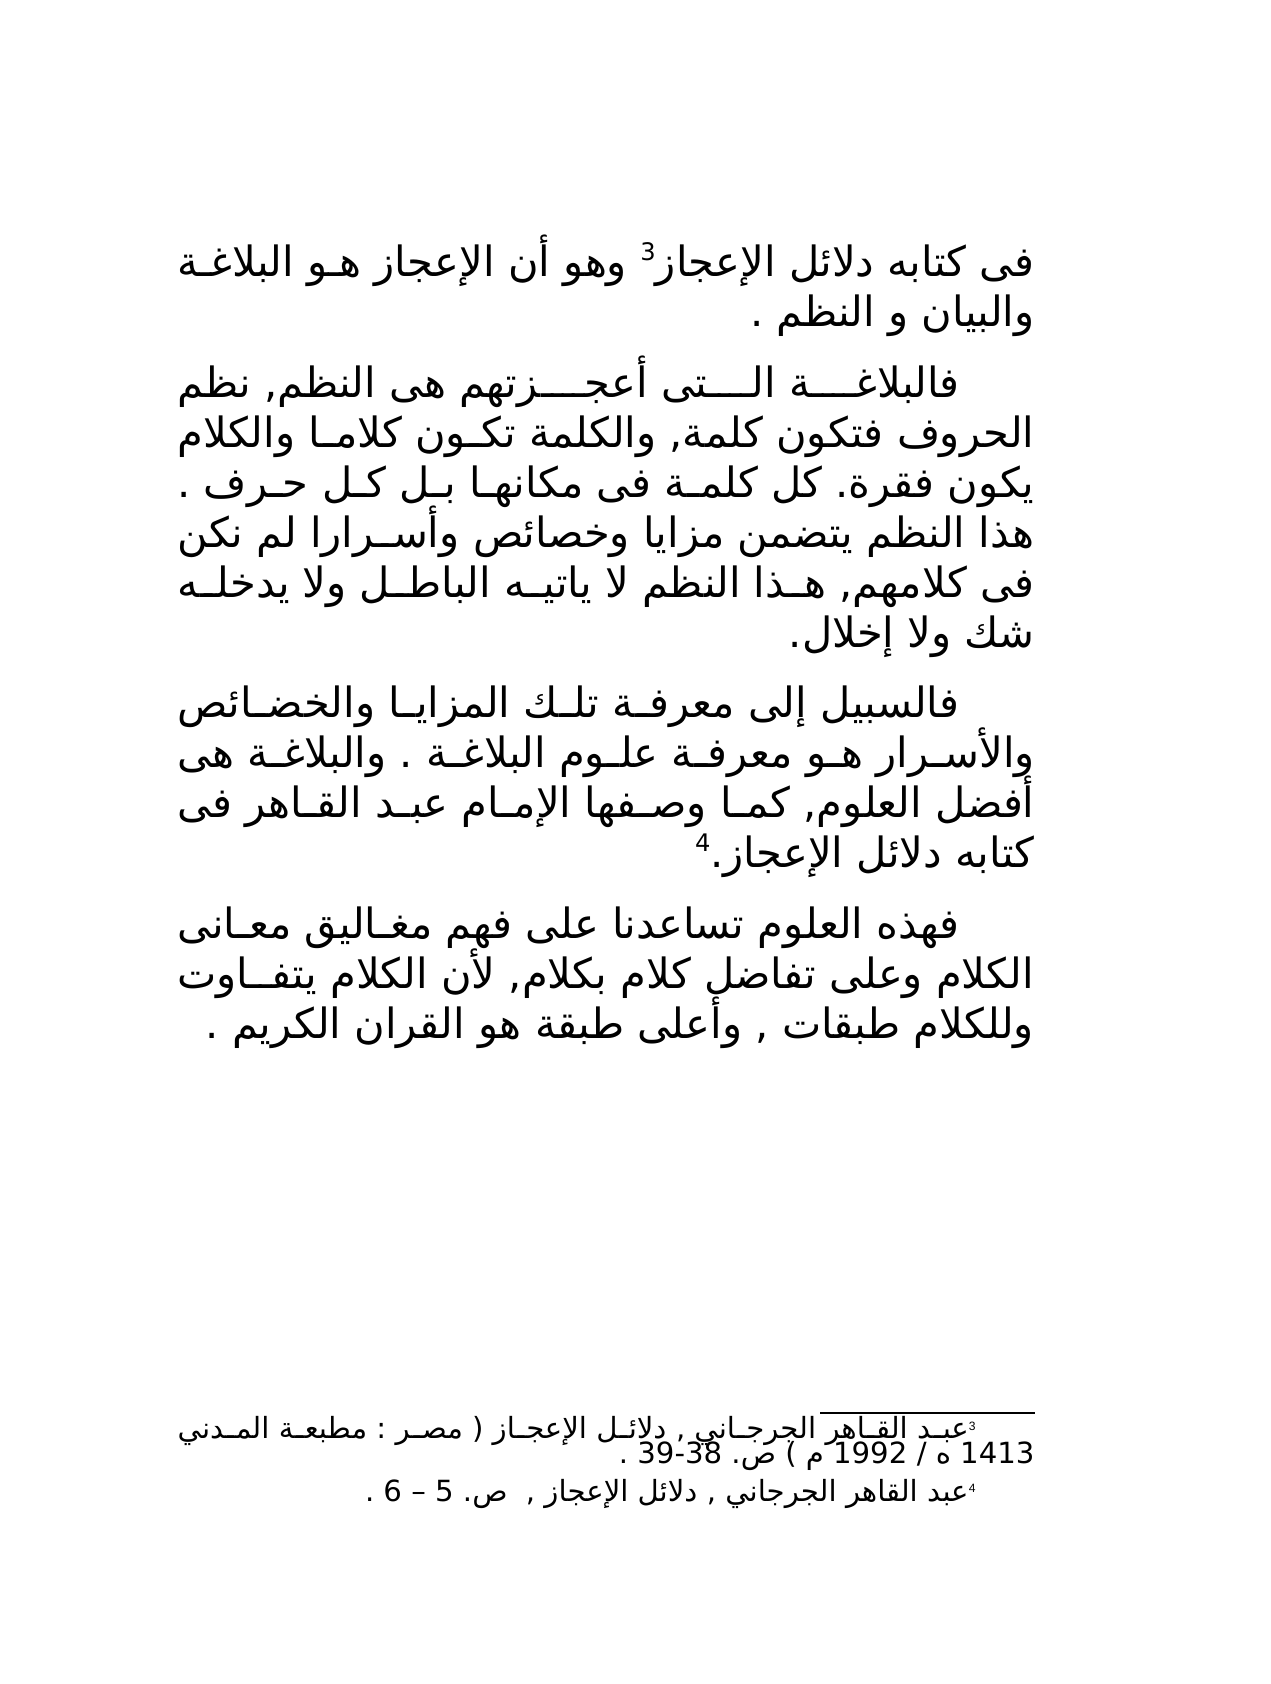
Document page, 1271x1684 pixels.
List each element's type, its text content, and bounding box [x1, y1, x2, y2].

text فهذه العلوم تساعدنا على فهم مغاليق معانى الكلام وعلى تفاضل كلام بكلام, لأن الكلام يتفاوت وللكلام طبقات , وأعلى طبقة هو القران الكريم . [177, 899, 1034, 1049]
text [177, 236, 1034, 336]
text فالسبيل إلى معرفة تلك المزايا والخضائص والأسرار هو معرفة علوم البلاغة . والبلاغة هى أفضل العلوم, كما وصفها الإمام عبد القاهر فى كتابه دلائل الإعجاز. [177, 678, 1034, 878]
text فالبلاغة التى أعجزتهم هى النظم, نظم الحروف فتكون كلمة, والكلمة تكون كلاما والكلام يكون فقرة. كل كلمة فى مكانها بل كل حرف . هذا النظم يتضمن مزايا وخصائص وأسرارا لم نكن فى كلامهم, هذا النظم لا ياتيه الباطل ولا يدخله شك ولا إخلال. [177, 357, 1034, 657]
